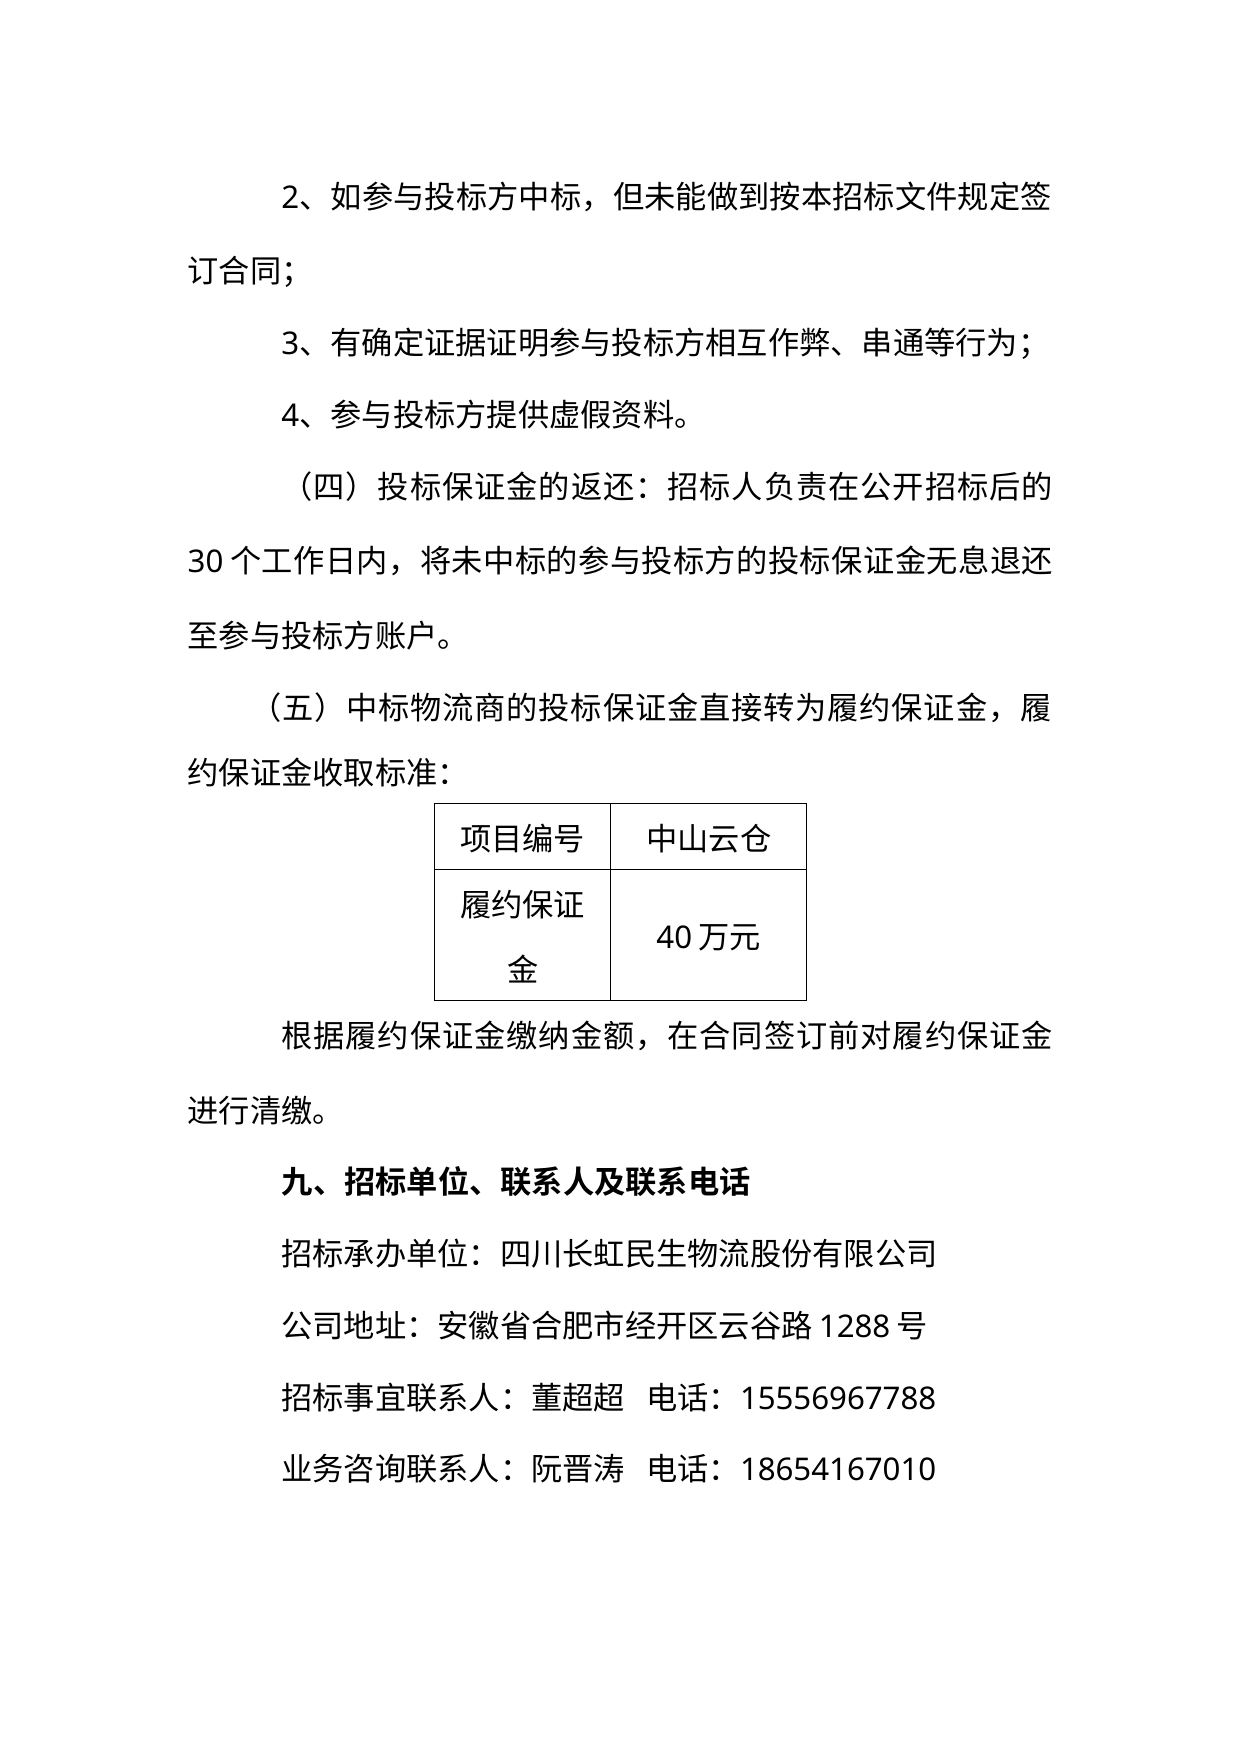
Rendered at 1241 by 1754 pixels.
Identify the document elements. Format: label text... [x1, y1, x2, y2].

text 业务咨询联系人：阮晋涛 电话：18654167010 [187, 1435, 1053, 1500]
text 公司地址：安徽省合肥市经开区云谷路1288号 [187, 1291, 1053, 1356]
text 招标事宜联系人：董超超 电话：15556967788 [187, 1363, 1053, 1428]
text 根据履约保证金缴纳金额，在合同签订前对履约保证金进行清缴。 [187, 1001, 1053, 1141]
text 招标承办单位：四川长虹民生物流股份有限公司 [187, 1219, 1053, 1284]
text 2、如参与投标方中标，但未能做到按本招标文件规定签订合同； [187, 162, 1053, 302]
text （四）投标保证金的返还：招标人负责在公开招标后的30个工作日内，将未中标的参与投标方的投标保证金无息退还至参与投标方账户。 [187, 452, 1053, 666]
text 3、有确定证据证明参与投标方相互作弊、串通等行为； [187, 308, 1053, 373]
table_header 项目编号 [435, 804, 610, 869]
text 九、招标单位、联系人及联系电话 [187, 1148, 1053, 1213]
table_header 中山云仓 [611, 804, 806, 869]
table_cell 40万元 [611, 870, 806, 1000]
text （五）中标物流商的投标保证金直接转为履约保证金，履约保证金收取标准： [187, 673, 1053, 803]
text 4、参与投标方提供虚假资料。 [187, 380, 1053, 445]
table_cell 履约保证金 [435, 870, 610, 1000]
